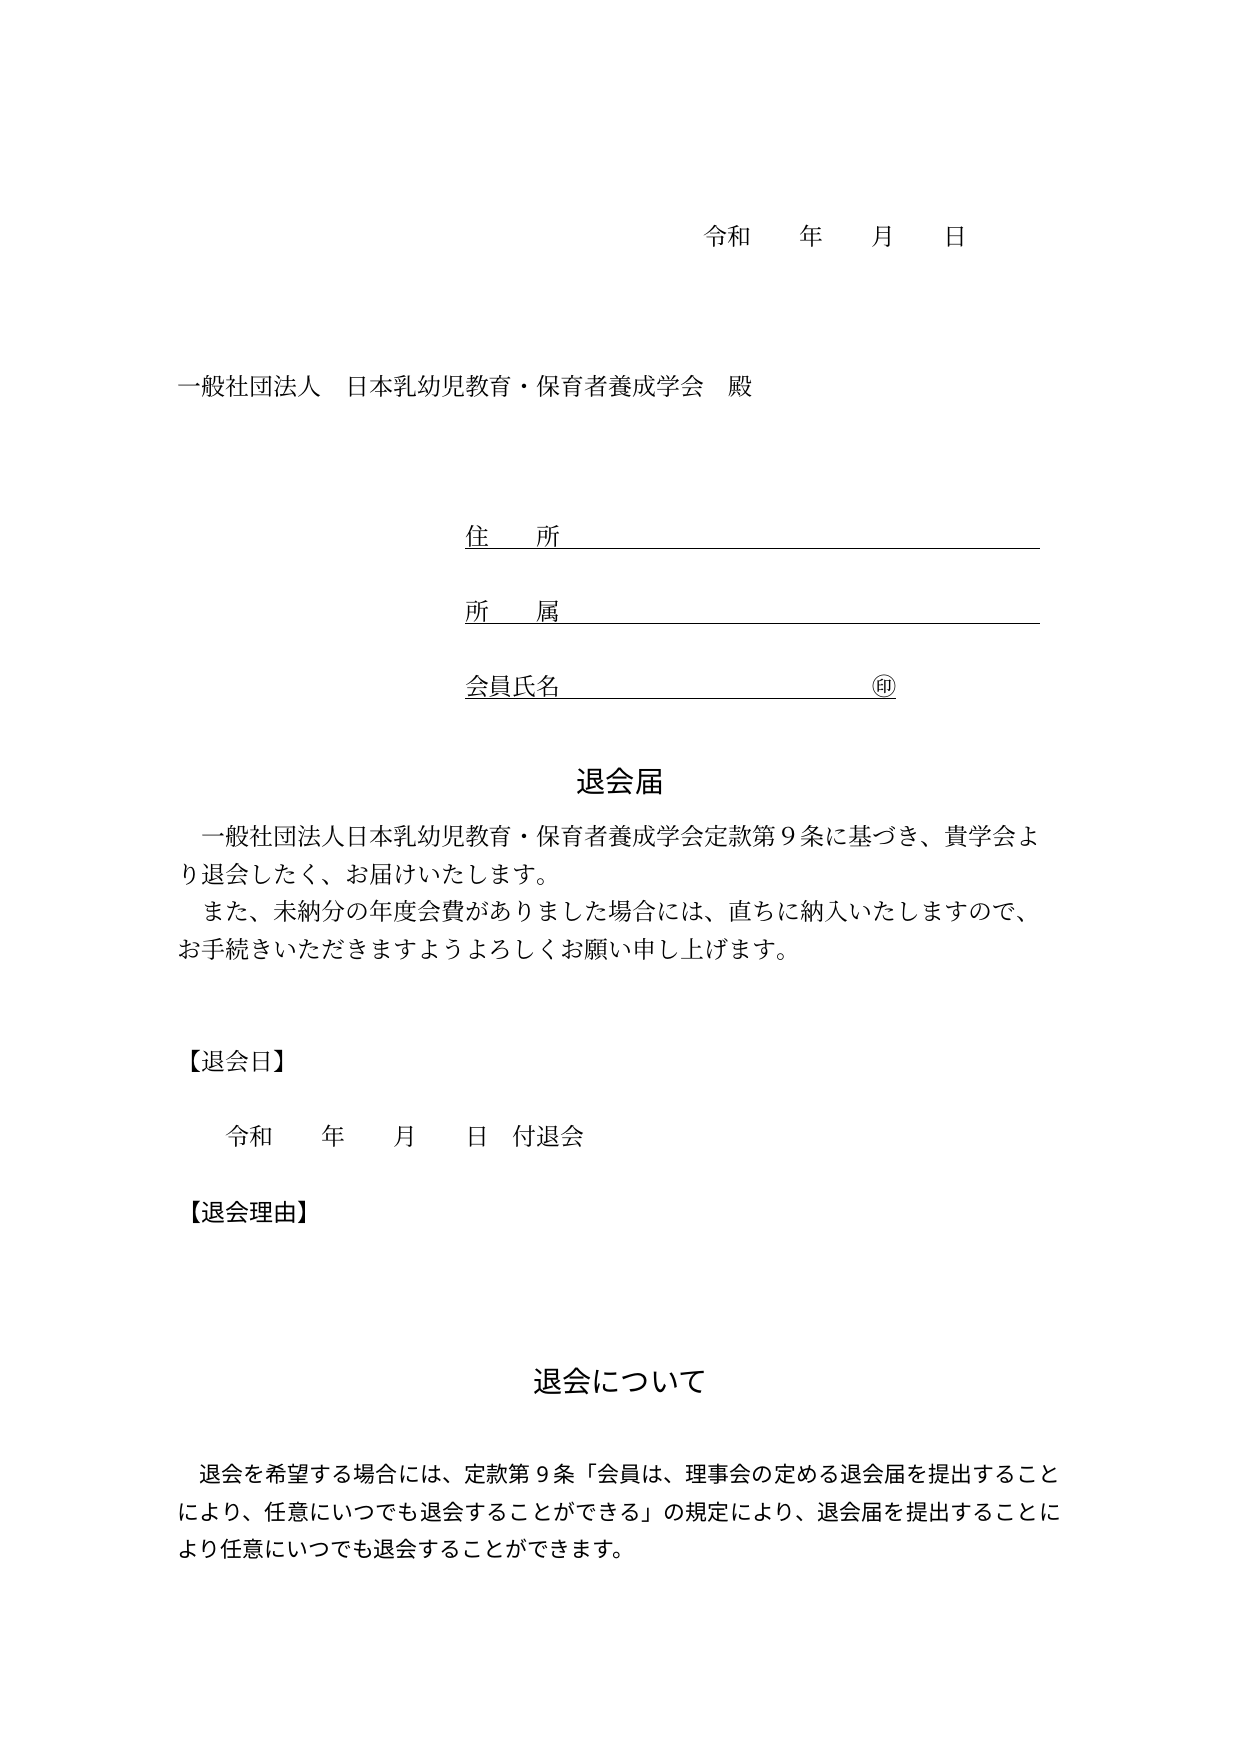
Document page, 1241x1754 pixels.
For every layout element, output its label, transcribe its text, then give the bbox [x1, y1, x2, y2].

text 一般社団法人 日本乳幼児教育・保育者養成学会 殿 [177, 367, 1063, 404]
text 退会について [177, 1342, 1063, 1417]
text また、未納分の年度会費がありました場合には、直ちに納入いたしますので、お手続きいただきますようよろしくお願い申し上げます。 [177, 892, 1063, 967]
text 退会届 [177, 742, 1063, 817]
text 住 所 [177, 517, 1063, 554]
text 【退会理由】 [177, 1192, 1063, 1229]
text 所 属 [177, 592, 1063, 629]
text 退会を希望する場合には、定款第9条「会員は、理事会の定める退会届を提出することにより、任意にいつでも退会することができる」の規定により、退会届を提出することにより任意にいつでも退会することができます。 [177, 1454, 1063, 1567]
text 【退会日】 [177, 1042, 1063, 1079]
text 会員氏名 ㊞ [177, 667, 1063, 704]
text 令和 年 月 日 [177, 217, 967, 254]
text 令和 年 月 日 付退会 [177, 1117, 1063, 1154]
text 一般社団法人日本乳幼児教育・保育者養成学会定款第９条に基づき、貴学会より退会したく、お届けいたします。 [177, 817, 1063, 892]
